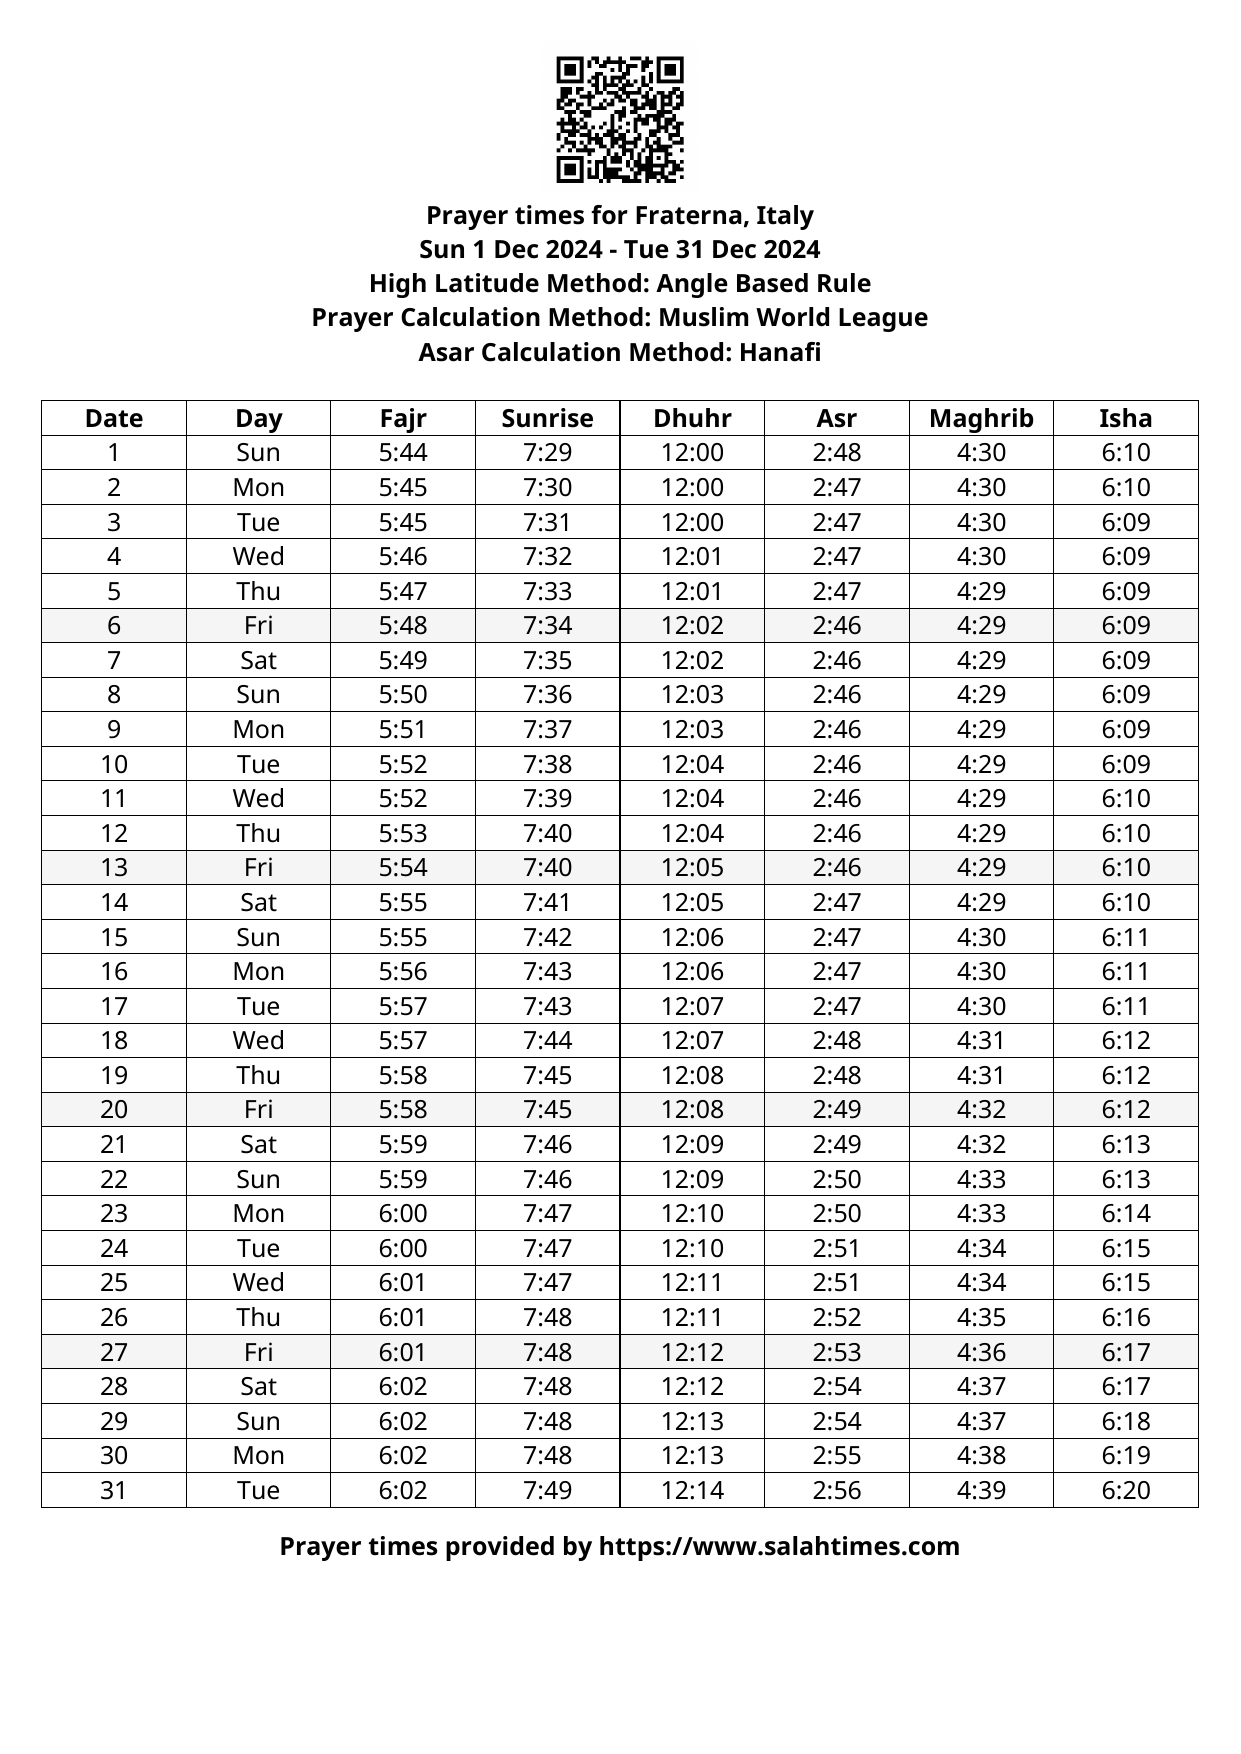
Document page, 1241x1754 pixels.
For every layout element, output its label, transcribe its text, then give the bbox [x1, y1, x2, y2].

table_cell 12:08 [621, 1058, 764, 1092]
table_cell 6:15 [1054, 1266, 1198, 1299]
table_cell Tue [187, 989, 330, 1022]
table_cell Tue [187, 1231, 330, 1264]
table_cell 6:01 [331, 1300, 475, 1334]
table_cell 6:11 [1054, 954, 1198, 988]
table_cell 2:50 [765, 1196, 909, 1230]
table_cell Tue [187, 747, 330, 780]
table_header Date [42, 401, 186, 434]
table_cell 10 [42, 747, 186, 780]
table_cell 2:54 [765, 1404, 909, 1437]
table_cell 2:48 [765, 1024, 909, 1057]
table_cell 13 [42, 851, 186, 884]
table_cell 4:30 [910, 954, 1053, 988]
table_cell 6:19 [1054, 1439, 1198, 1472]
table_cell 6:10 [1054, 470, 1198, 504]
table_cell 12:05 [621, 885, 764, 919]
table_cell 7:48 [476, 1369, 619, 1403]
table_cell Sat [187, 1369, 330, 1403]
table_cell 6:13 [1054, 1162, 1198, 1195]
table_cell 3 [42, 505, 186, 538]
table_cell 6:09 [1054, 643, 1198, 677]
table_cell 5:45 [331, 505, 475, 538]
table_cell 5:44 [331, 436, 475, 469]
table_header Maghrib [910, 401, 1053, 434]
table_header Fajr [331, 401, 475, 434]
table_cell 4:31 [910, 1058, 1053, 1092]
table_cell 6:09 [1054, 712, 1198, 746]
table_cell 6:13 [1054, 1127, 1198, 1161]
table_cell 4:33 [910, 1196, 1053, 1230]
table_cell 7:29 [476, 436, 619, 469]
table_cell 4:30 [910, 505, 1053, 538]
table_cell Sun [187, 678, 330, 711]
table_cell 2:51 [765, 1231, 909, 1264]
table_cell 12:04 [621, 747, 764, 780]
table_cell 12:02 [621, 643, 764, 677]
table_cell 2:54 [765, 1369, 909, 1403]
table_cell 7:46 [476, 1127, 619, 1161]
table_cell 5:56 [331, 954, 475, 988]
table_cell 2:47 [765, 989, 909, 1022]
picture [542, 41, 699, 198]
table_cell 7:48 [476, 1335, 619, 1368]
table_cell 6:09 [1054, 609, 1198, 642]
table_cell 4:30 [910, 539, 1053, 573]
table_cell 5:52 [331, 747, 475, 780]
table_cell 12:07 [621, 1024, 764, 1057]
table_cell 6:09 [1054, 747, 1198, 780]
table_cell 4:31 [910, 1024, 1053, 1057]
table_cell Mon [187, 1196, 330, 1230]
table_cell Sat [187, 1127, 330, 1161]
table_cell 12:12 [621, 1335, 764, 1368]
table_cell 4:33 [910, 1162, 1053, 1195]
table_cell Wed [187, 539, 330, 573]
table_cell 21 [42, 1127, 186, 1161]
table_cell 2:47 [765, 954, 909, 988]
table_cell 2:48 [765, 436, 909, 469]
table_cell 4:38 [910, 1439, 1053, 1472]
table_header Asr [765, 401, 909, 434]
table_cell 6:15 [1054, 1231, 1198, 1264]
table_cell 7:36 [476, 678, 619, 711]
table_cell 5:52 [331, 781, 475, 815]
table_cell Sun [187, 1404, 330, 1437]
table_cell 12:10 [621, 1196, 764, 1230]
table_cell 12:06 [621, 954, 764, 988]
table_cell 2:46 [765, 609, 909, 642]
table_cell Sun [187, 436, 330, 469]
table_cell 27 [42, 1335, 186, 1368]
table_cell 12:07 [621, 989, 764, 1022]
table_cell 12:04 [621, 781, 764, 815]
table_cell 4:29 [910, 816, 1053, 849]
table_cell Sun [187, 1162, 330, 1195]
table_cell Thu [187, 574, 330, 607]
table_cell Wed [187, 781, 330, 815]
table_cell 5:45 [331, 470, 475, 504]
table_cell 2:46 [765, 678, 909, 711]
table_cell 7:40 [476, 851, 619, 884]
table_cell 7:32 [476, 539, 619, 573]
table_cell 6:10 [1054, 781, 1198, 815]
table_cell 7:45 [476, 1093, 619, 1126]
table_cell 2:47 [765, 470, 909, 504]
table_cell 6:17 [1054, 1369, 1198, 1403]
table_cell 5:58 [331, 1093, 475, 1126]
table_cell 4:30 [910, 470, 1053, 504]
table_cell 5:59 [331, 1127, 475, 1161]
table_cell 5:54 [331, 851, 475, 884]
table_cell 6:12 [1054, 1024, 1198, 1057]
table_cell 4:30 [910, 920, 1053, 953]
table_cell 28 [42, 1369, 186, 1403]
table_cell 7:48 [476, 1439, 619, 1472]
table_cell 15 [42, 920, 186, 953]
table_cell 7:49 [476, 1473, 619, 1507]
table_cell 4:29 [910, 712, 1053, 746]
table_cell 2:56 [765, 1473, 909, 1507]
table_cell 7:39 [476, 781, 619, 815]
table_cell 7:42 [476, 920, 619, 953]
table_cell 7:33 [476, 574, 619, 607]
table_cell 6:14 [1054, 1196, 1198, 1230]
table_cell 12:05 [621, 851, 764, 884]
table_cell 4:29 [910, 643, 1053, 677]
table_cell 12:00 [621, 470, 764, 504]
table_cell 12:04 [621, 816, 764, 849]
table_cell 5:48 [331, 609, 475, 642]
text Prayer times for Fraterna, Italy [42, 198, 1198, 232]
table_cell 7:48 [476, 1404, 619, 1437]
table_header Dhuhr [621, 401, 764, 434]
table_cell 12:10 [621, 1231, 764, 1264]
table_cell Mon [187, 712, 330, 746]
table_cell 12:01 [621, 574, 764, 607]
table_cell 4:32 [910, 1093, 1053, 1126]
table_cell 2:50 [765, 1162, 909, 1195]
table_cell 5:51 [331, 712, 475, 746]
table_cell 2 [42, 470, 186, 504]
table_cell 6:17 [1054, 1335, 1198, 1368]
table_cell 11 [42, 781, 186, 815]
table_cell Tue [187, 505, 330, 538]
table_cell 6:11 [1054, 989, 1198, 1022]
table_cell 4:37 [910, 1404, 1053, 1437]
table_cell 12:09 [621, 1162, 764, 1195]
table_cell Fri [187, 609, 330, 642]
table_cell 6:09 [1054, 505, 1198, 538]
table_cell 7:46 [476, 1162, 619, 1195]
table_cell 4:36 [910, 1335, 1053, 1368]
table_cell 6:20 [1054, 1473, 1198, 1507]
table_cell Thu [187, 1058, 330, 1092]
table_cell 12:06 [621, 920, 764, 953]
table_cell 5:55 [331, 885, 475, 919]
table_cell 5:49 [331, 643, 475, 677]
table_cell 6:00 [331, 1196, 475, 1230]
table_cell 7:43 [476, 989, 619, 1022]
table_cell 6:00 [331, 1231, 475, 1264]
table_cell 6:16 [1054, 1300, 1198, 1334]
table_cell 2:46 [765, 816, 909, 849]
table_cell 30 [42, 1439, 186, 1472]
table_cell 4:29 [910, 574, 1053, 607]
table_cell 2:55 [765, 1439, 909, 1472]
table_cell 12:03 [621, 712, 764, 746]
table_cell 6:10 [1054, 436, 1198, 469]
table_cell 4 [42, 539, 186, 573]
table_cell Wed [187, 1266, 330, 1299]
table_cell 5:57 [331, 989, 475, 1022]
table_cell Fri [187, 1335, 330, 1368]
table_header Isha [1054, 401, 1198, 434]
table_cell 6:10 [1054, 885, 1198, 919]
table_cell 4:39 [910, 1473, 1053, 1507]
table_cell Sun [187, 920, 330, 953]
table_cell 20 [42, 1093, 186, 1126]
table_cell 2:46 [765, 747, 909, 780]
table_cell 4:34 [910, 1266, 1053, 1299]
table_cell 4:29 [910, 885, 1053, 919]
table_cell 4:35 [910, 1300, 1053, 1334]
table_cell 7:30 [476, 470, 619, 504]
table_cell 14 [42, 885, 186, 919]
table_cell Sat [187, 643, 330, 677]
table_cell 26 [42, 1300, 186, 1334]
table_cell 6:12 [1054, 1093, 1198, 1126]
table_cell 2:46 [765, 712, 909, 746]
table_cell 19 [42, 1058, 186, 1092]
table_cell 4:34 [910, 1231, 1053, 1264]
text Prayer times provided by https://www.salahtimes.com [42, 1528, 1198, 1563]
table_cell 5:58 [331, 1058, 475, 1092]
table_cell 4:29 [910, 781, 1053, 815]
table_cell 12:13 [621, 1439, 764, 1472]
table_cell 6:11 [1054, 920, 1198, 953]
table_cell 7:41 [476, 885, 619, 919]
table_cell 6:02 [331, 1404, 475, 1437]
table_cell 7:40 [476, 816, 619, 849]
table_cell 5:59 [331, 1162, 475, 1195]
table_header Sunrise [476, 401, 619, 434]
table_cell 5:50 [331, 678, 475, 711]
table_cell 29 [42, 1404, 186, 1437]
table_cell 1 [42, 436, 186, 469]
table_cell 6:01 [331, 1335, 475, 1368]
table_cell 6:02 [331, 1369, 475, 1403]
table_cell 5:55 [331, 920, 475, 953]
table_cell 2:49 [765, 1093, 909, 1126]
table_cell 9 [42, 712, 186, 746]
table_cell 12:14 [621, 1473, 764, 1507]
table_cell 2:49 [765, 1127, 909, 1161]
table_cell 6:02 [331, 1439, 475, 1472]
table_cell 12:11 [621, 1266, 764, 1299]
table_cell 23 [42, 1196, 186, 1230]
table_cell 2:47 [765, 539, 909, 573]
table_cell 7:44 [476, 1024, 619, 1057]
table_cell 2:47 [765, 574, 909, 607]
table_cell 12:00 [621, 436, 764, 469]
table_cell 2:47 [765, 505, 909, 538]
table_cell 16 [42, 954, 186, 988]
table_cell 4:30 [910, 989, 1053, 1022]
table_cell 5 [42, 574, 186, 607]
table_cell 2:52 [765, 1300, 909, 1334]
table_cell 24 [42, 1231, 186, 1264]
table_cell 6 [42, 609, 186, 642]
table_cell 12:02 [621, 609, 764, 642]
table_cell 18 [42, 1024, 186, 1057]
table_cell Mon [187, 1439, 330, 1472]
table_cell 2:47 [765, 885, 909, 919]
table_cell Mon [187, 470, 330, 504]
table_cell 6:12 [1054, 1058, 1198, 1092]
table_cell 4:30 [910, 436, 1053, 469]
table_cell 12:13 [621, 1404, 764, 1437]
table_cell 5:47 [331, 574, 475, 607]
table_cell 7:43 [476, 954, 619, 988]
table_cell 7:45 [476, 1058, 619, 1092]
table_cell 12 [42, 816, 186, 849]
text Prayer Calculation Method: Muslim World League [42, 300, 1198, 334]
table_cell 4:29 [910, 678, 1053, 711]
table_cell Fri [187, 1093, 330, 1126]
table_cell Thu [187, 816, 330, 849]
table_cell 4:32 [910, 1127, 1053, 1161]
table_cell 6:10 [1054, 816, 1198, 849]
table_cell 7:35 [476, 643, 619, 677]
table_cell 6:18 [1054, 1404, 1198, 1437]
table_cell Wed [187, 1024, 330, 1057]
table_header Day [187, 401, 330, 434]
table_cell 6:01 [331, 1266, 475, 1299]
table_cell 4:29 [910, 609, 1053, 642]
table_cell 7:38 [476, 747, 619, 780]
table_cell 6:09 [1054, 574, 1198, 607]
table_cell 5:53 [331, 816, 475, 849]
table_cell 12:12 [621, 1369, 764, 1403]
table_cell 4:37 [910, 1369, 1053, 1403]
table_cell 7:47 [476, 1266, 619, 1299]
table_cell 2:51 [765, 1266, 909, 1299]
table_cell 17 [42, 989, 186, 1022]
text High Latitude Method: Angle Based Rule [42, 266, 1198, 300]
table_cell 6:09 [1054, 678, 1198, 711]
table_cell 31 [42, 1473, 186, 1507]
table_cell Fri [187, 851, 330, 884]
table_cell 8 [42, 678, 186, 711]
text Asar Calculation Method: Hanafi [42, 334, 1198, 368]
table_cell 4:29 [910, 851, 1053, 884]
table_cell 2:46 [765, 781, 909, 815]
table_cell 5:46 [331, 539, 475, 573]
table_cell 7:37 [476, 712, 619, 746]
table_cell Thu [187, 1300, 330, 1334]
table_cell 4:29 [910, 747, 1053, 780]
table_cell 7 [42, 643, 186, 677]
table_cell 2:46 [765, 643, 909, 677]
table_cell Mon [187, 954, 330, 988]
table_cell 12:01 [621, 539, 764, 573]
table_cell 12:11 [621, 1300, 764, 1334]
table_cell 5:57 [331, 1024, 475, 1057]
table_cell 22 [42, 1162, 186, 1195]
table_cell Tue [187, 1473, 330, 1507]
table_cell 2:47 [765, 920, 909, 953]
table_cell 25 [42, 1266, 186, 1299]
table_cell 6:02 [331, 1473, 475, 1507]
table_cell 6:09 [1054, 539, 1198, 573]
table_cell 2:48 [765, 1058, 909, 1092]
table_cell 12:00 [621, 505, 764, 538]
table_cell 2:46 [765, 851, 909, 884]
table_cell 7:31 [476, 505, 619, 538]
table_cell 7:34 [476, 609, 619, 642]
table_cell 6:10 [1054, 851, 1198, 884]
table_cell 2:53 [765, 1335, 909, 1368]
table_cell 12:03 [621, 678, 764, 711]
table_cell 12:08 [621, 1093, 764, 1126]
text Sun 1 Dec 2024 - Tue 31 Dec 2024 [42, 232, 1198, 266]
table_cell 12:09 [621, 1127, 764, 1161]
table_cell Sat [187, 885, 330, 919]
table_cell 7:47 [476, 1196, 619, 1230]
table_cell 7:47 [476, 1231, 619, 1264]
table_cell 7:48 [476, 1300, 619, 1334]
